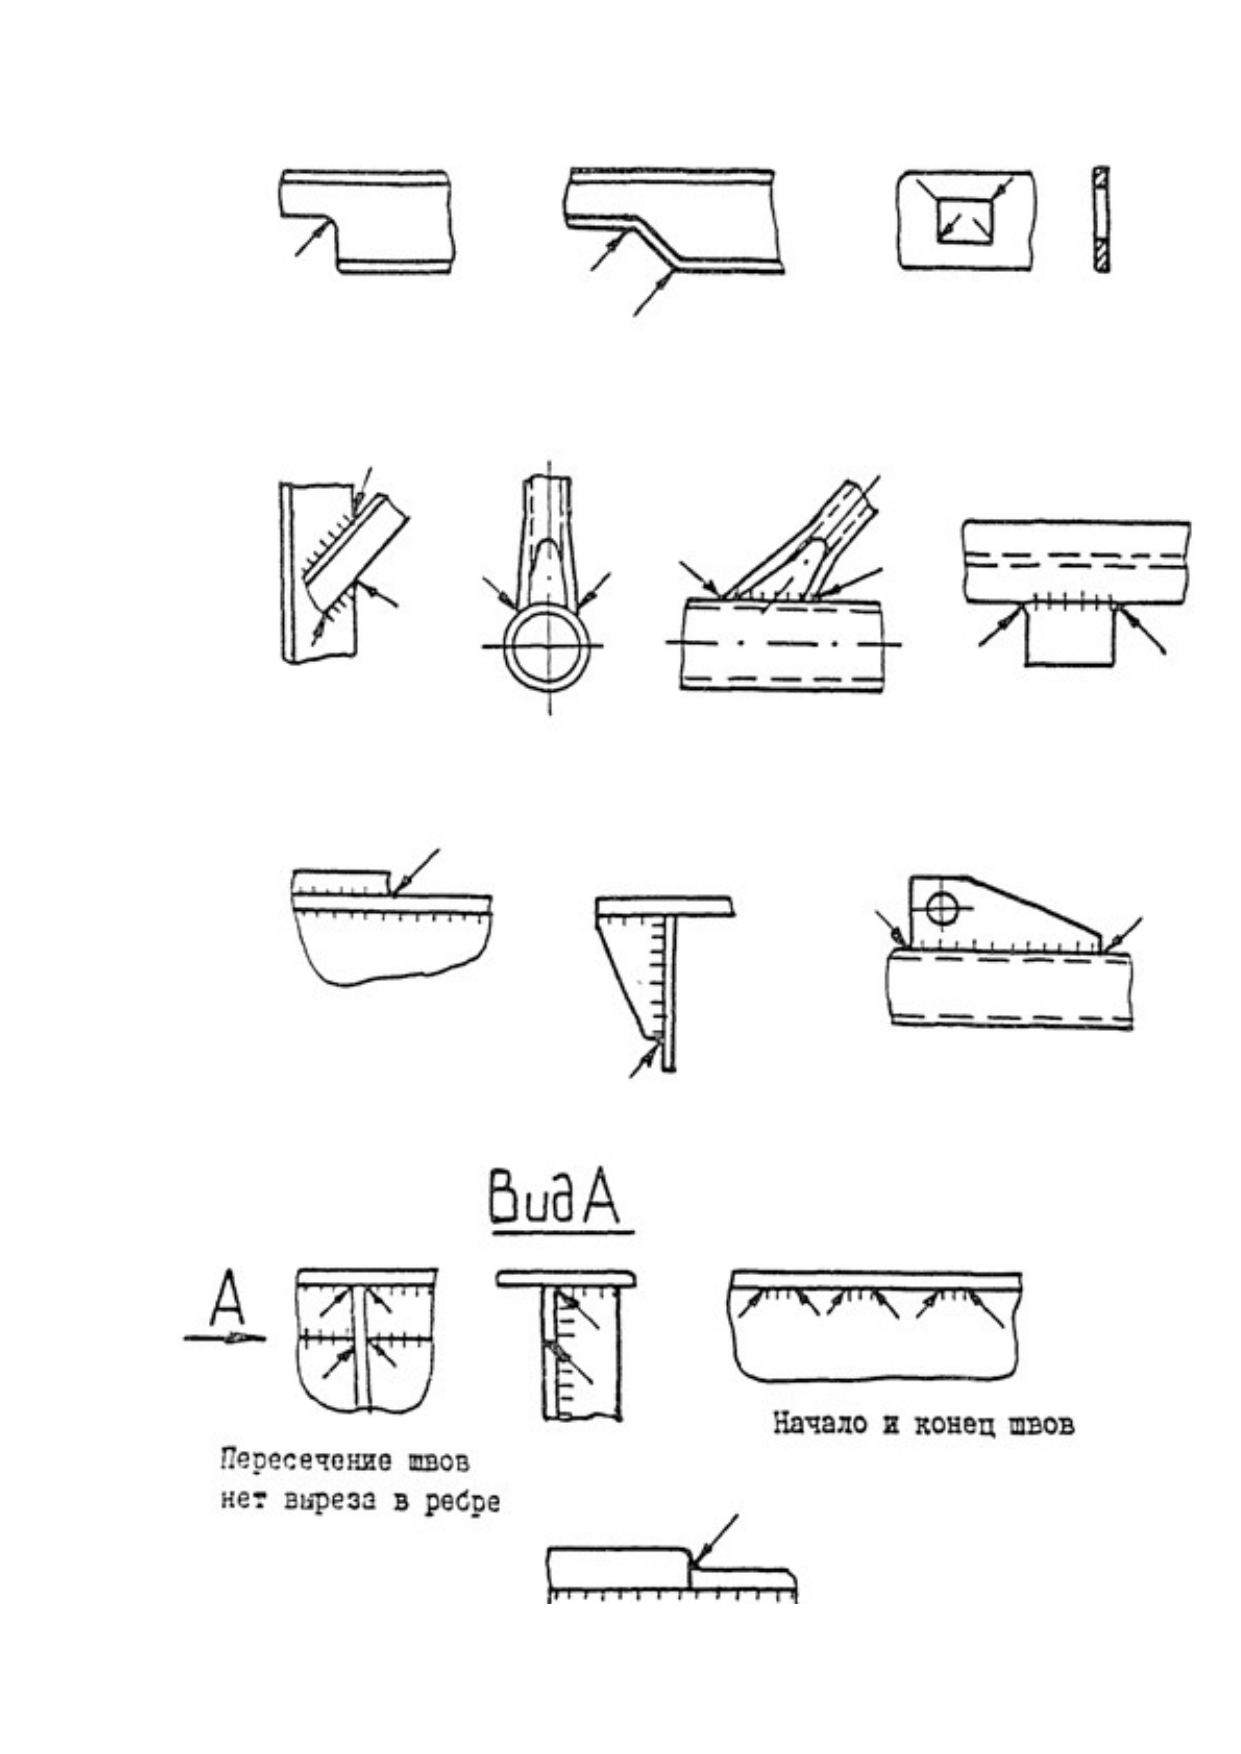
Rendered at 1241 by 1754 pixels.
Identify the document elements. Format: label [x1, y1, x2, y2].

picture [112, 150, 1194, 1604]
